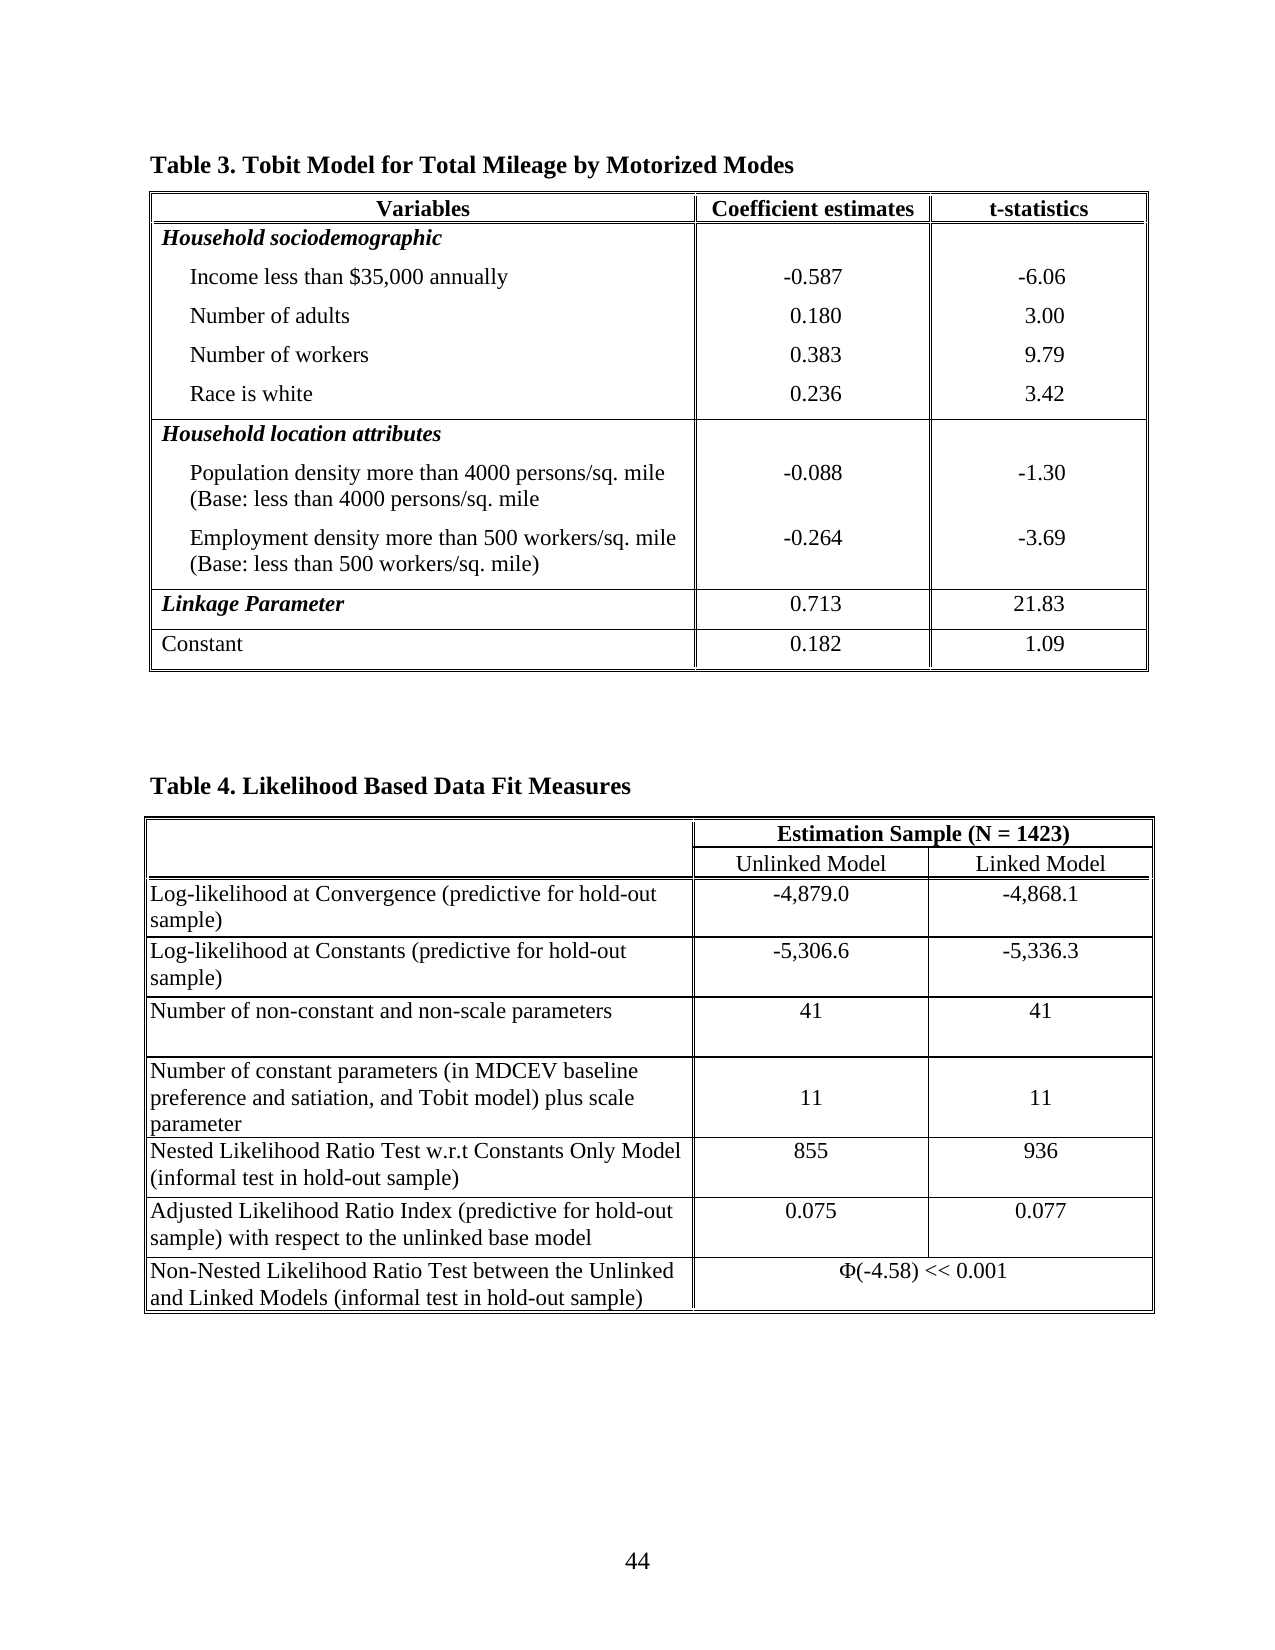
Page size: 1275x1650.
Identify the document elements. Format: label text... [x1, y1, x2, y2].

table_cell 0.236 [697, 380, 929, 419]
table_cell 41 [929, 998, 1152, 1056]
table_cell [932, 420, 1146, 458]
table_cell 936 [929, 1138, 1152, 1197]
table_cell Household sociodemographic [150, 221, 696, 263]
table_cell -4,879.0 [695, 880, 928, 936]
table_cell -1.30 [932, 459, 1146, 524]
table_cell -0.088 [697, 459, 929, 524]
table_header Variables [150, 192, 696, 221]
table_cell Nested Likelihood Ratio Test w.r.t Constants Only Model (informal test in hold-out sample) [147, 1138, 692, 1197]
table_cell Income less than $35,000 annually [152, 263, 694, 302]
table_cell 9.79 [932, 341, 1146, 380]
table_cell 0.383 [697, 341, 929, 380]
table_cell -0.587 [697, 263, 929, 302]
table_cell Non-Nested Likelihood Ratio Test between the Unlinked and Linked Models (informal test in hold-out sample) [147, 1258, 694, 1310]
table_cell Number of workers [152, 341, 694, 380]
table_cell [697, 224, 929, 263]
table_header Coefficient estimates [696, 194, 930, 221]
table_cell Linked Model [929, 848, 1152, 876]
table_cell 11 [929, 1058, 1152, 1137]
table_cell Unlinked Model [695, 848, 928, 876]
table_cell Population density more than 4000 persons/sq. mile (Base: less than 4000 persons/sq. mile [152, 459, 694, 524]
table_cell Race is white [152, 380, 694, 419]
table_cell Number of constant parameters (in MDCEV baseline preference and satiation, and Tobit model) plus scale parameter [147, 1058, 692, 1137]
table_cell Number of adults [152, 302, 694, 341]
table_cell Household location attributes [152, 420, 694, 458]
table_cell Employment density more than 500 workers/sq. mile (Base: less than 500 workers/sq. mile) [152, 524, 694, 589]
table_header t-statistics [930, 194, 1146, 221]
table_cell 0.713 [697, 590, 929, 629]
table_cell 0.075 [695, 1198, 928, 1257]
table_cell 3.42 [932, 380, 1146, 419]
table_cell Constant [152, 630, 696, 669]
table_cell Linkage Parameter [152, 590, 694, 629]
table_cell 0.180 [697, 302, 929, 341]
table_cell 0.077 [929, 1198, 1152, 1257]
table_cell Adjusted Likelihood Ratio Index (predictive for hold-out sample) with respect to the unlinked base model [147, 1198, 692, 1257]
table_cell [697, 420, 929, 458]
table_cell 41 [695, 998, 928, 1056]
table_cell Number of non-constant and non-scale parameters [147, 998, 692, 1056]
table_header [147, 818, 694, 876]
table_cell 0.182 [696, 630, 930, 669]
table_cell Log-likelihood at Constants (predictive for hold-out sample) [147, 938, 692, 996]
table_header Estimation Sample (N = 1423) [694, 820, 1152, 846]
table_cell 1.09 [930, 630, 1146, 669]
table_cell 21.83 [932, 590, 1146, 629]
text Table 4. Likelihood Based Data Fit Measures [150, 771, 1125, 800]
table_cell [930, 221, 1148, 263]
table_cell -4,868.1 [929, 876, 1152, 936]
text Table 3. Tobit Model for Total Mileage by Motorized Modes [150, 150, 1125, 179]
table_cell -5,336.3 [929, 938, 1152, 996]
table_cell -6.06 [932, 263, 1146, 302]
table_cell -0.264 [697, 524, 929, 589]
table_cell -5,306.6 [695, 938, 928, 996]
table_cell 3.00 [932, 302, 1146, 341]
table_cell Log-likelihood at Convergence (predictive for hold-out sample) [147, 876, 692, 936]
table_cell 11 [695, 1058, 928, 1137]
table_cell Φ(-4.58) << 0.001 [694, 1258, 1152, 1310]
table_cell -3.69 [932, 524, 1146, 589]
table_cell 855 [695, 1138, 928, 1197]
